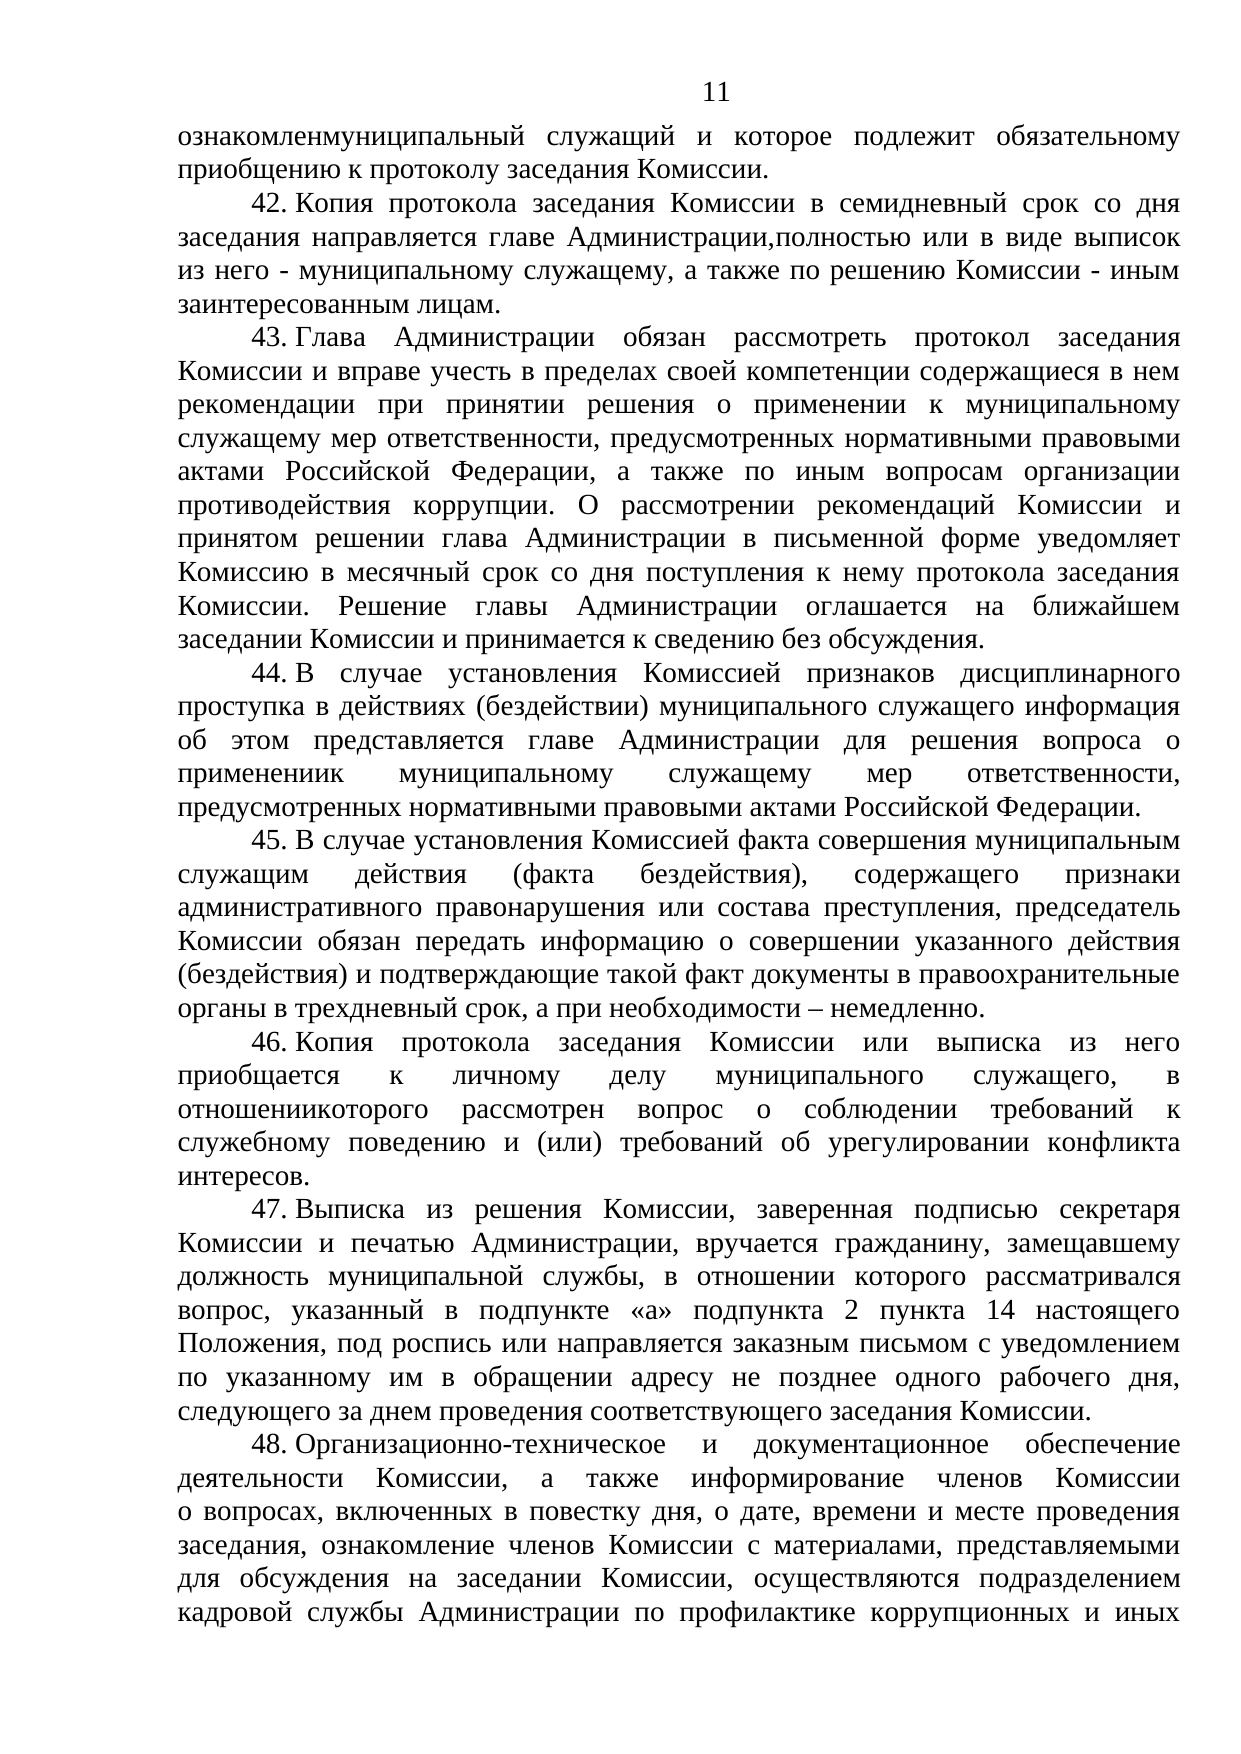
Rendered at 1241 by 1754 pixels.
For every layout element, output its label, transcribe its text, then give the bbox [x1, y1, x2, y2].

text 45. В случае установления Комиссией факта совершения муниципальным служащим действия (факта бездействия), содержащего признаки административного правонарушения или состава преступления, председатель Комиссии обязан передать информацию о совершении указанного действия (бездействия) и подтверждающие такой факт документы в правоохранительные органы в трехдневный срок, а при необходимости – немедленно. [177, 822, 1181, 1024]
text 42. Копия протокола заседания Комиссии в семидневный срок со дня заседания направляется главе Администрации,полностью или в виде выписок из него - муниципальному служащему, а также по решению Комиссии - иным заинтересованным лицам. [177, 185, 1181, 319]
text 46. Копия протокола заседания Комиссии или выписка из него приобщается к личному делу муниципального служащего, в отношениикоторого рассмотрен вопрос о соблюдении требований к служебному поведению и (или) требований об урегулировании конфликта интересов. [177, 1024, 1181, 1191]
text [177, 1426, 1181, 1627]
text 47. Выписка из решения Комиссии, заверенная подписью секретаря Комиссии и печатью Администрации, вручается гражданину, замещавшему должность муниципальной службы, в отношении которого рассматривался вопрос, указанный в подпункте «а» подпункта 2 пункта 14 настоящего Положения, под роспись или направляется заказным письмом с уведомлением по указанному им в обращении адресу не позднее одного рабочего дня, следующего за днем проведения соответствующего заседания Комиссии. [177, 1191, 1181, 1426]
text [177, 118, 1181, 185]
text 44. В случае установления Комиссией признаков дисциплинарного проступка в действиях (бездействии) муниципального служащего информация об этом представляется главе Администрации для решения вопроса о применениик муниципальному служащему мер ответственности, предусмотренных нормативными правовыми актами Российской Федерации. [177, 655, 1181, 822]
text 43. Глава Администрации обязан рассмотреть протокол заседания Комиссии и вправе учесть в пределах своей компетенции содержащиеся в нем рекомендации при принятии решения о применении к муниципальному служащему мер ответственности, предусмотренных нормативными правовыми актами Российской Федерации, а также по иным вопросам организации противодействия коррупции. О рассмотрении рекомендаций Комиссии и принятом решении глава Администрации в письменной форме уведомляет Комиссию в месячный срок со дня поступления к нему протокола заседания Комиссии. Решение главы Администрации оглашается на ближайшем заседании Комиссии и принимается к сведению без обсуждения. [177, 319, 1181, 655]
